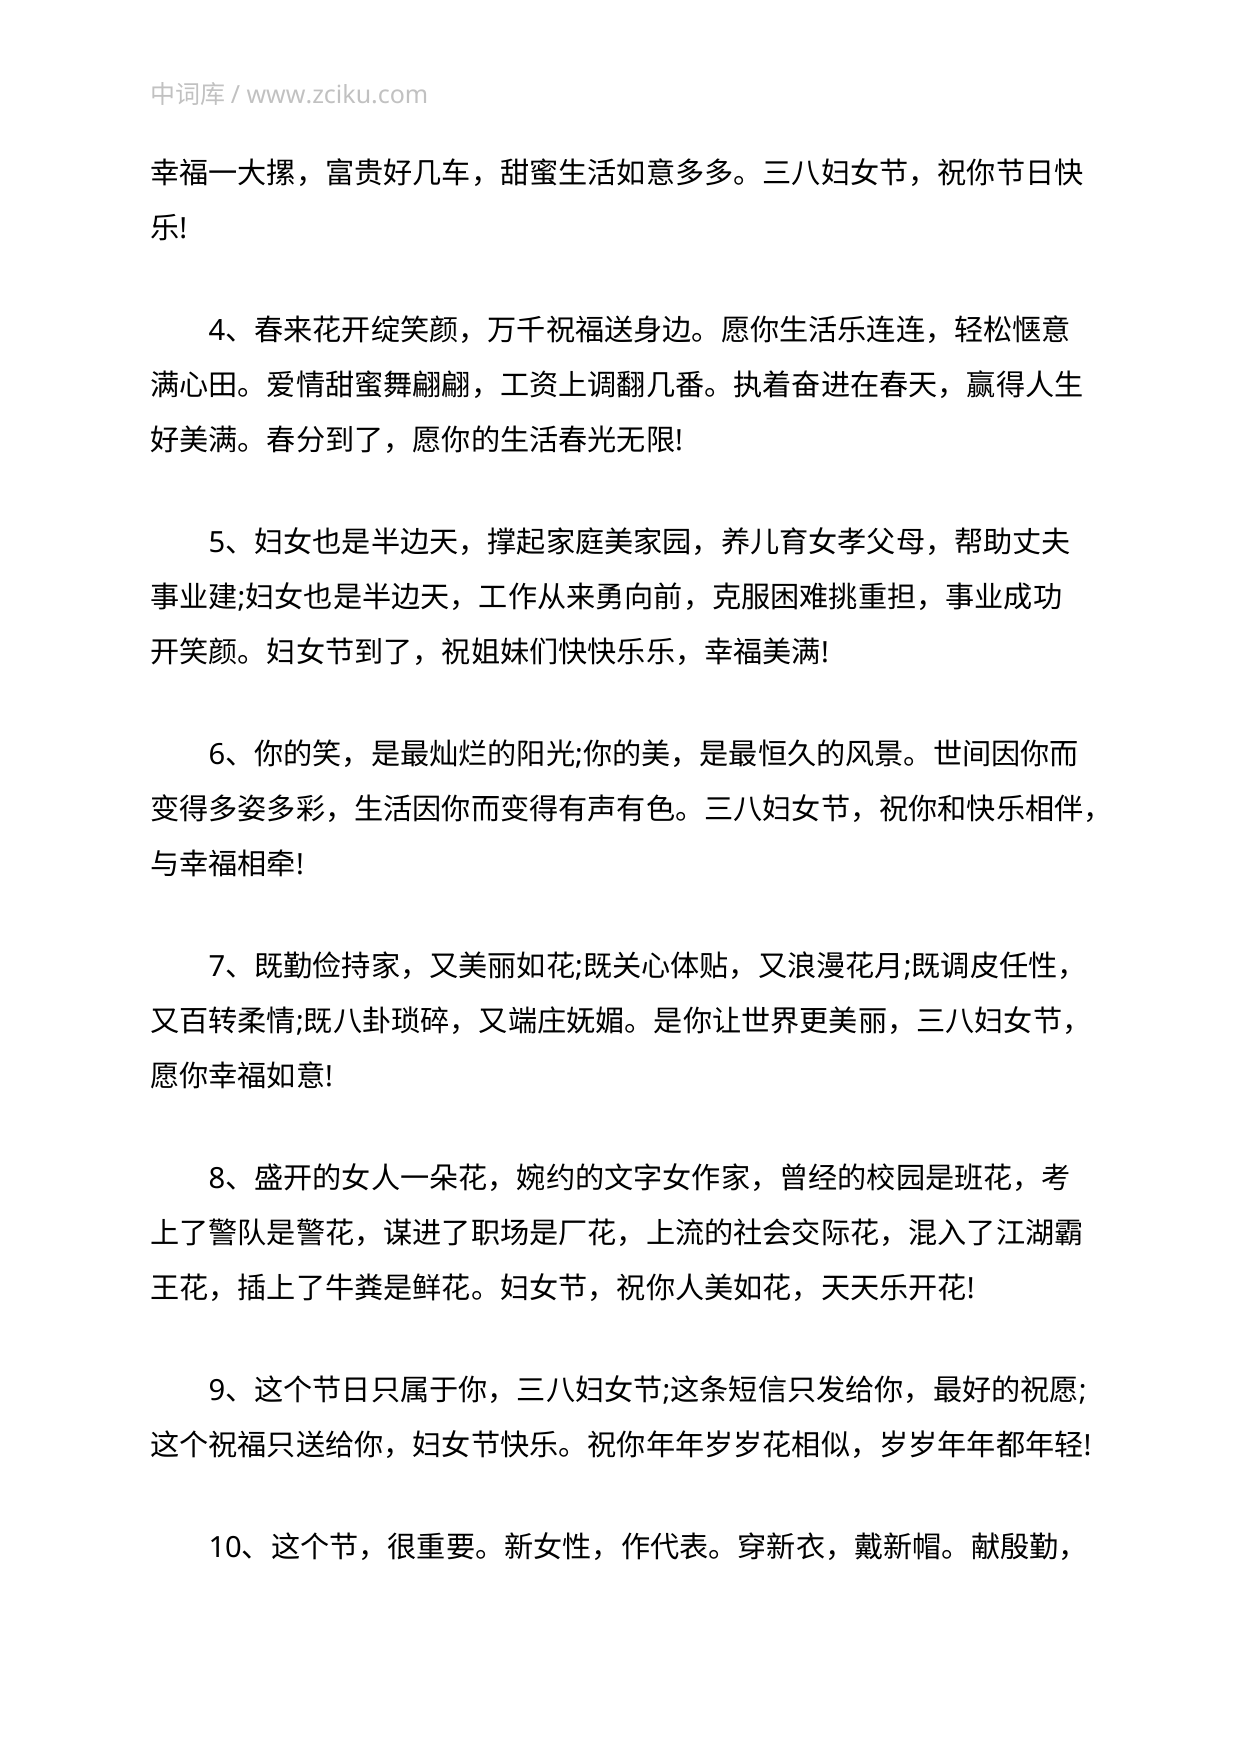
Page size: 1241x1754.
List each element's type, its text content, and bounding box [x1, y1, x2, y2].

text 5、妇女也是半边天，撑起家庭美家园，养儿育女孝父母，帮助丈夫事业建;妇女也是半边天，工作从来勇向前，克服困难挑重担，事业成功开笑颜。妇女节到了，祝姐妹们快快乐乐，幸福美满! [150, 519, 1090, 671]
text 9、这个节日只属于你，三八妇女节;这条短信只发给你，最好的祝愿;这个祝福只送给你，妇女节快乐。祝你年年岁岁花相似，岁岁年年都年轻! [150, 1366, 1090, 1464]
text 6、你的笑，是最灿烂的阳光;你的美，是最恒久的风景。世间因你而变得多姿多彩，生活因你而变得有声有色。三八妇女节，祝你和快乐相伴，与幸福相牵! [150, 731, 1090, 883]
text 8、盛开的女人一朵花，婉约的文字女作家，曾经的校园是班花，考上了警队是警花，谋进了职场是厂花，上流的社会交际花，混入了江湖霸王花，插上了牛粪是鲜花。妇女节，祝你人美如花，天天乐开花! [150, 1154, 1090, 1307]
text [150, 1523, 1090, 1566]
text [150, 150, 1090, 247]
text 7、既勤俭持家，又美丽如花;既关心体贴，又浪漫花月;既调皮任性，又百转柔情;既八卦琐碎，又端庄妩媚。是你让世界更美丽，三八妇女节，愿你幸福如意! [150, 943, 1090, 1095]
text 4、春来花开绽笑颜，万千祝福送身边。愿你生活乐连连，轻松惬意满心田。爱情甜蜜舞翩翩，工资上调翻几番。执着奋进在春天，赢得人生好美满。春分到了，愿你的生活春光无限! [150, 307, 1090, 459]
